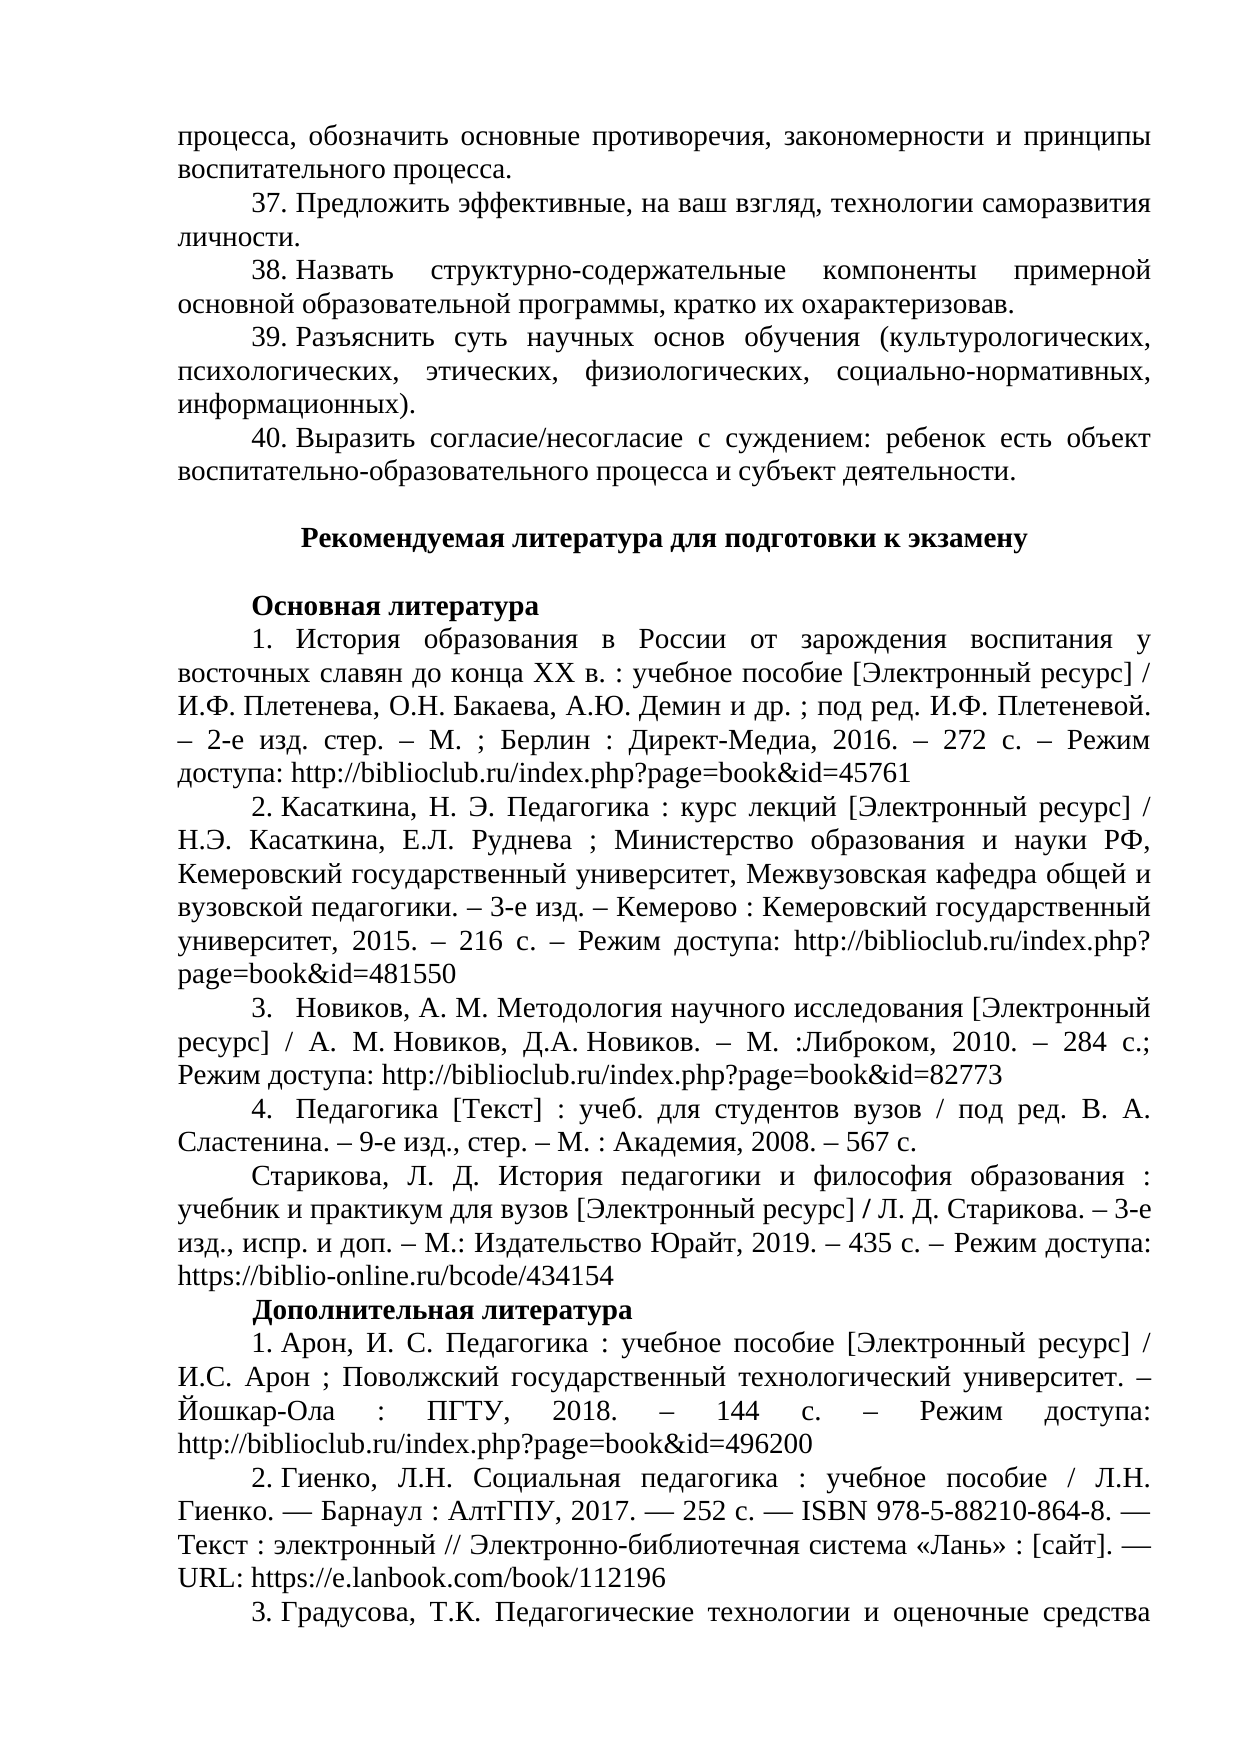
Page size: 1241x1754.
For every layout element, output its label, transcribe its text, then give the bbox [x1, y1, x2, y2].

text Основная литература [177, 588, 1152, 621]
text Старикова, Л. Д. История педагогики и философия образования : учебник и практикум для вузов [Электронный ресурс] / Л. Д. Старикова. – 3-е изд., испр. и доп. – М.: Издательство Юрайт, 2019. – 435 с. – Режим доступа: https://biblio-online.ru/bcode/434154 [177, 1158, 1152, 1292]
list Педагогика [Текст] : учеб. для студентов вузов / под ред. В. А. Сластенина. – 9-е изд., стер. – М. : Академия, 2008. – 567 с. [177, 1091, 1152, 1158]
list Гиенко, Л.Н. Социальная педагогика : учебное пособие / Л.Н. Гиенко. — Барнаул : АлтГПУ, 2017. — 252 с. — ISBN 978-5-88210-864-8. — Текст : электронный // Электронно-библиотечная система «Лань» : [сайт]. — URL: https://e.lanbook.com/book/112196 [177, 1460, 1152, 1594]
list Арон, И. С. Педагогика : учебное пособие [Электронный ресурс] / И.С. Арон ; Поволжский государственный технологический университет. – Йошкар-Ола : ПГТУ, 2018. – 144 с. – Режим доступа: http://biblioclub.ru/index.php?page=book&id=496200 [177, 1326, 1152, 1460]
list Новиков, А. М. Методология научного исследования [Электронный ресурс] / А. М. Новиков, Д.А. Новиков. – М. :Либроком, 2010. – 284 с.; Режим доступа: http://biblioclub.ru/index.php?page=book&id=82773 [177, 990, 1152, 1091]
list История образования в России от зарождения воспитания у восточных славян до конца ХХ в. : учебное пособие [Электронный ресурс] / И.Ф. Плетенева, О.Н. Бакаева, А.Ю. Демин и др. ; под ред. И.Ф. Плетеневой. – 2-е изд. стер. – М. ; Берлин : Директ-Медиа, 2016. – 272 с. – Режим доступа: http://biblioclub.ru/index.php?page=book&id=45761 [177, 621, 1152, 789]
list Выразить согласие/несогласие с суждением: ребенок есть объект воспитательно-образовательного процесса и субъект деятельности. [177, 420, 1152, 487]
list Касаткина, Н. Э. Педагогика : курс лекций [Электронный ресурс] / Н.Э. Касаткина, Е.Л. Руднева ; Министерство образования и науки РФ, Кемеровский государственный университет, Межвузовская кафедра общей и вузовской педагогики. – 3-е изд. – Кемерово : Кемеровский государственный университет, 2015. – 216 с. – Режим доступа: http://biblioclub.ru/index.php?page=book&id=481550 [177, 789, 1152, 990]
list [177, 118, 1152, 185]
list Назвать структурно-содержательные компоненты примерной основной образовательной программы, кратко их охарактеризовав. [177, 252, 1152, 319]
text Дополнительная литература [252, 1292, 1152, 1326]
list Разъяснить суть научных основ обучения (культурологических, психологических, этических, физиологических, социально-нормативных, информационных). [177, 319, 1152, 420]
list Предложить эффективные, на ваш взгляд, технологии саморазвития личности. [177, 185, 1152, 252]
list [177, 1594, 1152, 1627]
text Рекомендуемая литература для подготовки к экзамену [177, 521, 1152, 554]
